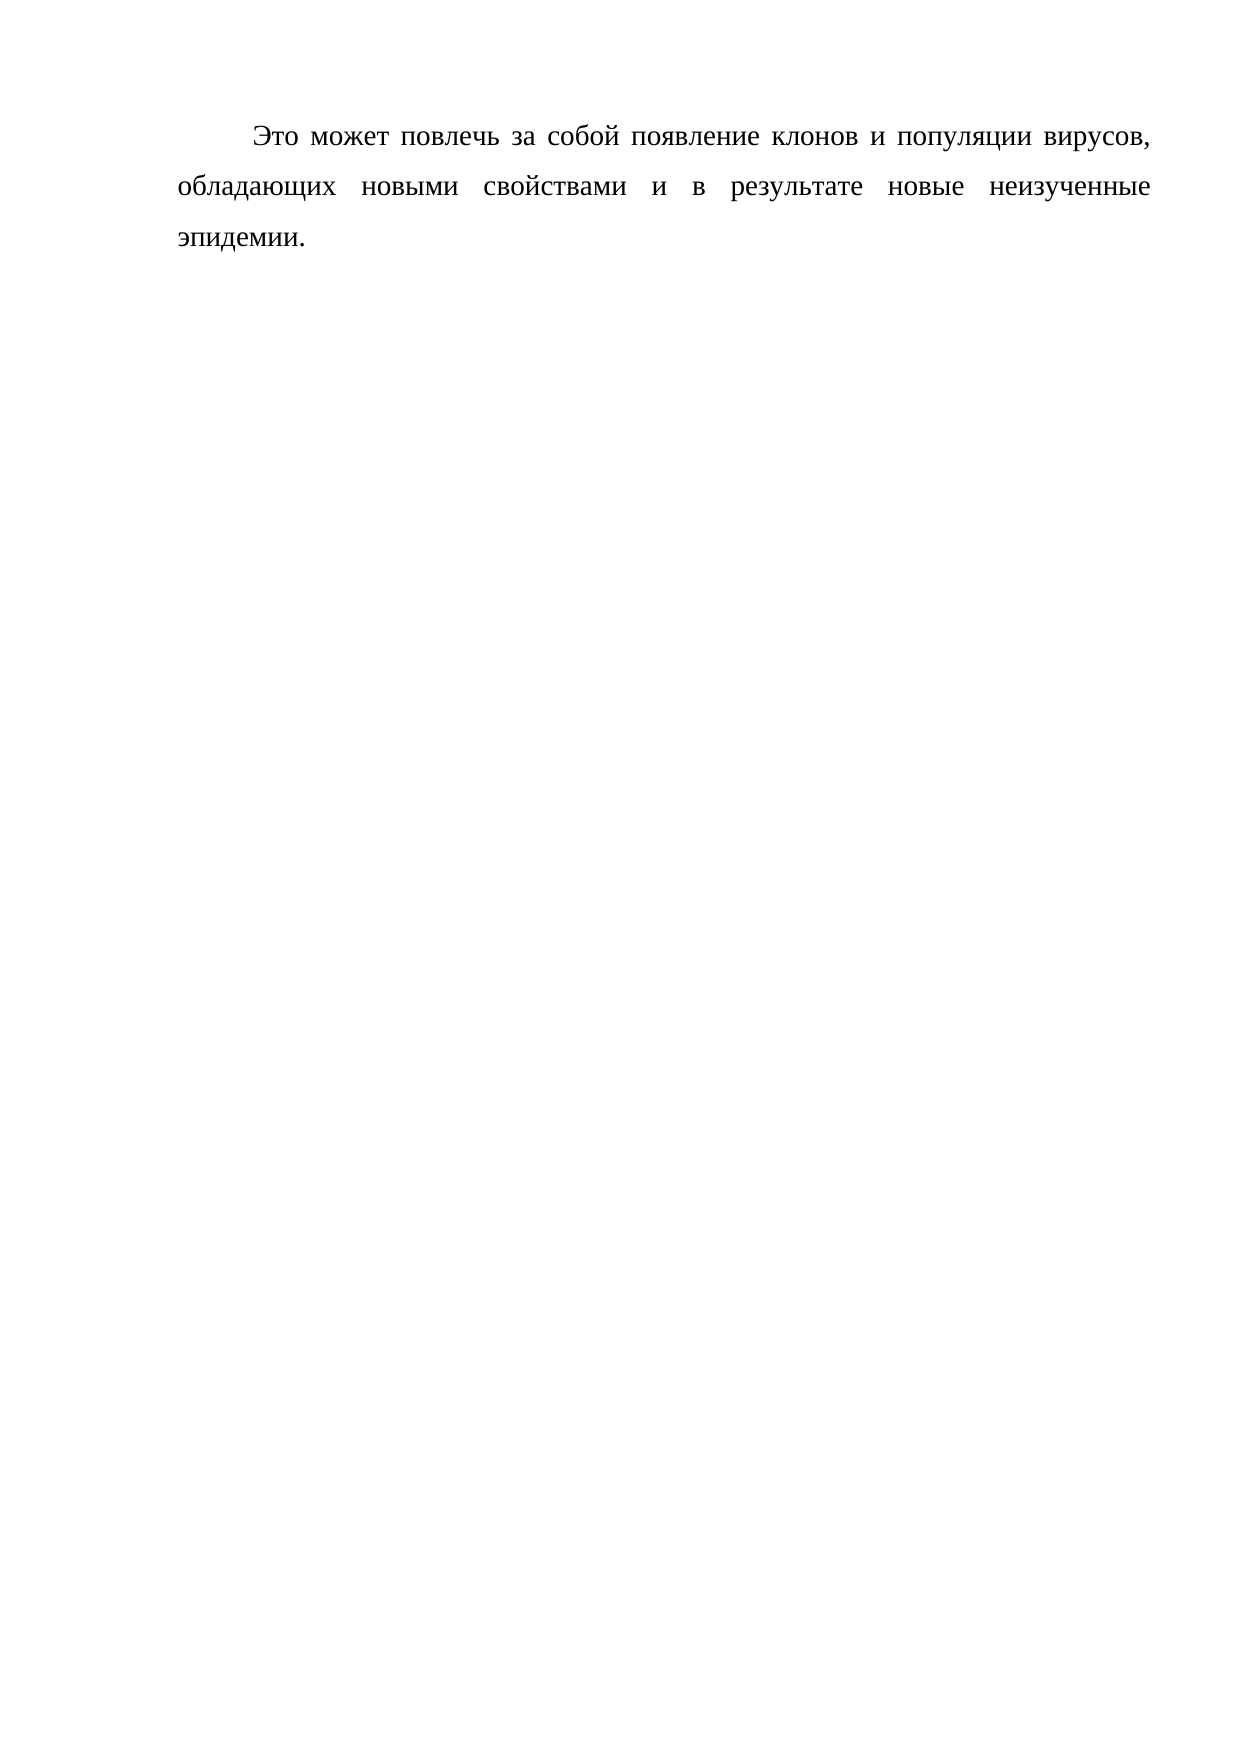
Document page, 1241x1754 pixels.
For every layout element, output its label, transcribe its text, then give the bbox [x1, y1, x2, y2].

text Это может повлечь за собой появление клонов и популяции вирусов, обладающих новыми свойствами и в результате новые неизученные эпидемии. [177, 118, 1152, 252]
